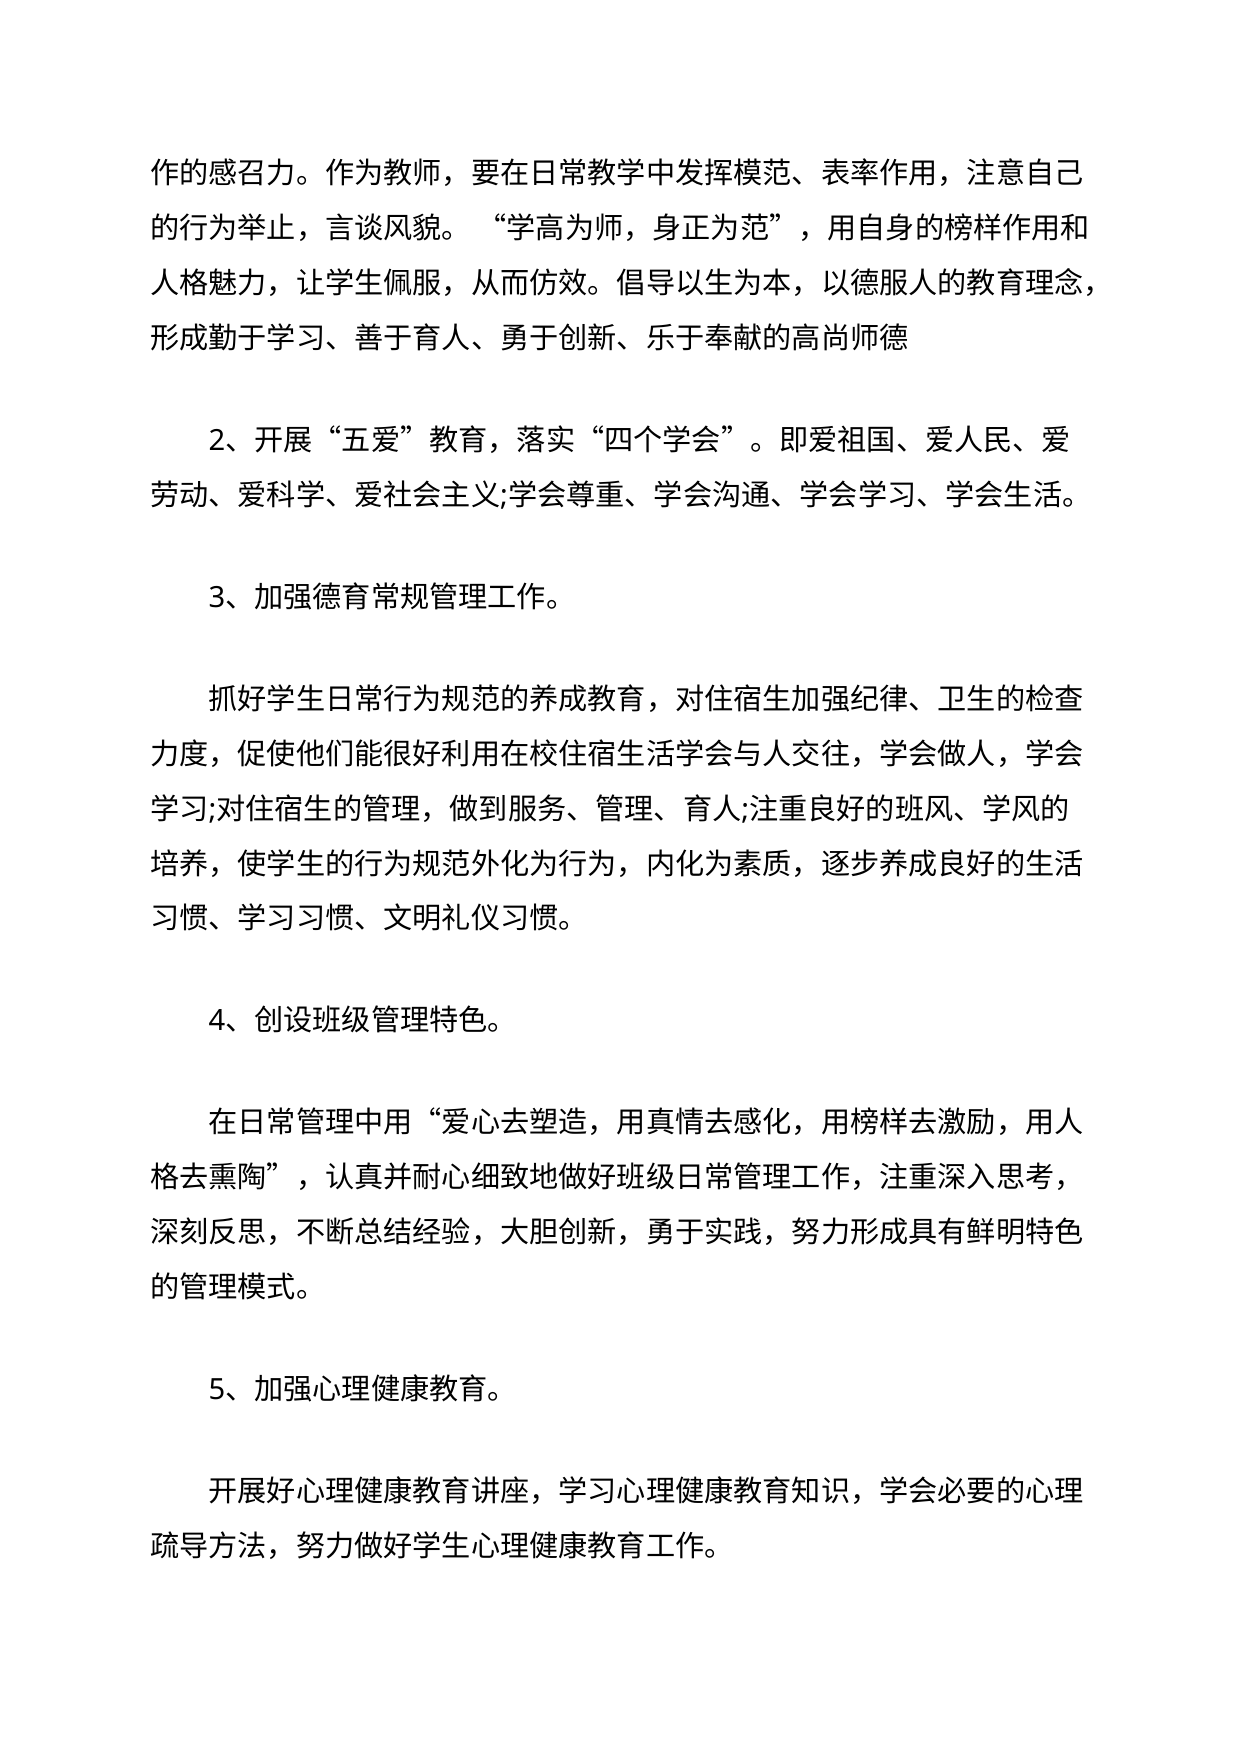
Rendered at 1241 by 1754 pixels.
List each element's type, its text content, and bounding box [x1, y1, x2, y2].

text 4、创设班级管理特色。 [150, 997, 1090, 1039]
text 抓好学生日常行为规范的养成教育，对住宿生加强纪律、卫生的检查力度，促使他们能很好利用在校住宿生活学会与人交往，学会做人，学会学习;对住宿生的管理，做到服务、管理、育人;注重良好的班风、学风的培养，使学生的行为规范外化为行为，内化为素质，逐步养成良好的生活习惯、学习习惯、文明礼仪习惯。 [150, 675, 1090, 937]
text 2、开展“五爱”教育，落实“四个学会”。即爱祖国、爱人民、爱劳动、爱科学、爱社会主义;学会尊重、学会沟通、学会学习、学会生活。 [150, 416, 1090, 514]
text 5、加强心理健康教育。 [150, 1365, 1090, 1408]
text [150, 150, 1090, 357]
text 3、加强德育常规管理工作。 [150, 573, 1090, 616]
text 开展好心理健康教育讲座，学习心理健康教育知识，学会必要的心理疏导方法，努力做好学生心理健康教育工作。 [150, 1467, 1090, 1564]
text 在日常管理中用“爱心去塑造，用真情去感化，用榜样去激励，用人格去熏陶”，认真并耐心细致地做好班级日常管理工作，注重深入思考，深刻反思，不断总结经验，大胆创新，勇于实践，努力形成具有鲜明特色的管理模式。 [150, 1099, 1090, 1306]
